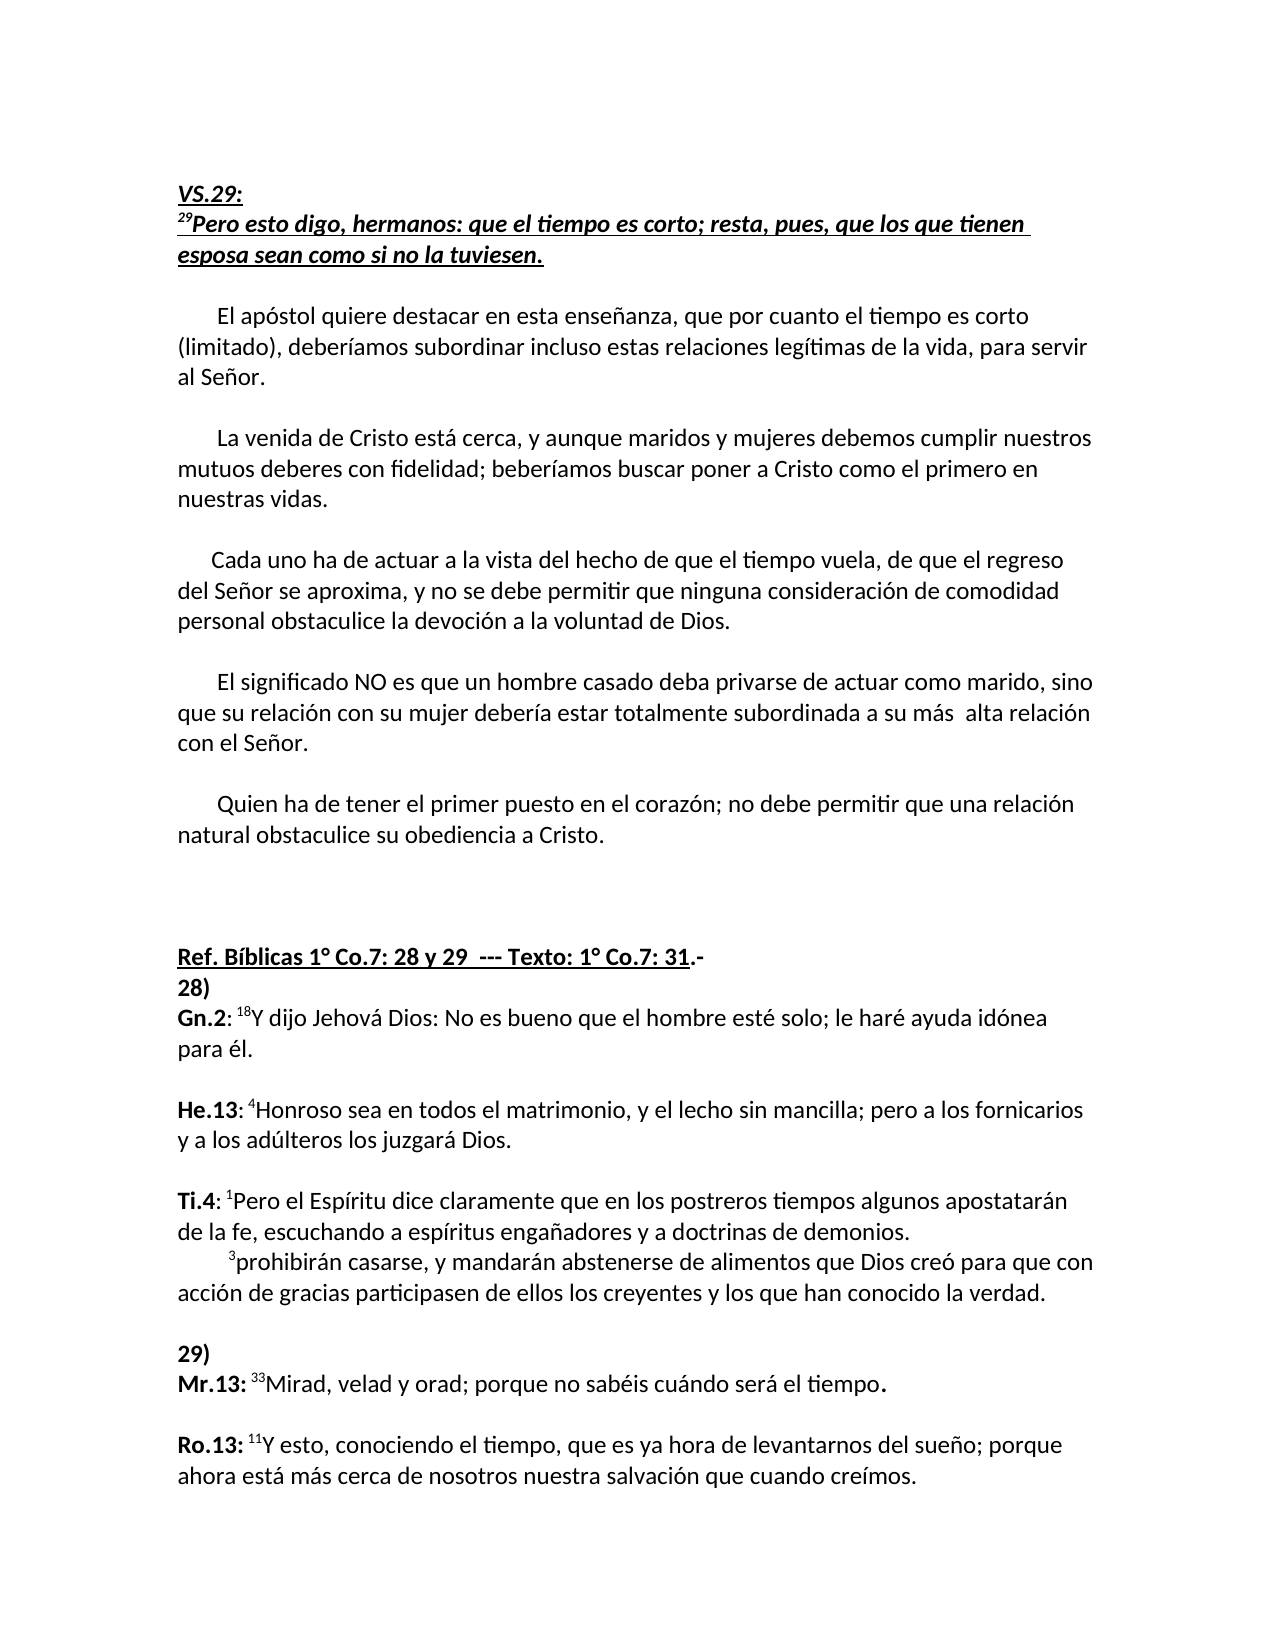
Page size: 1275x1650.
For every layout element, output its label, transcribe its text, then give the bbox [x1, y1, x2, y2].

text Mr.13: 33Mirad, velad y orad; porque no sabéis cuándo será el tiempo. [177, 1368, 1098, 1399]
text Ref. Bíblicas 1° Co.7: 28 y 29 --- Texto: 1° Co.7: 31.- [177, 941, 1098, 972]
text 29Pero esto digo, hermanos: que el tiempo es corto; resta, pues, que los que tienen esposa sean como si no la tuviesen. [177, 209, 1098, 270]
text 28) [177, 972, 1098, 1002]
text Gn.2: 18Y dijo Jehová Dios: No es bueno que el hombre esté solo; le haré ayuda idónea para él. [177, 1002, 1098, 1063]
text Ti.4: 1Pero el Espíritu dice claramente que en los postreros tiempos algunos apostatarán de la fe, escuchando a espíritus engañadores y a doctrinas de demonios. [177, 1185, 1098, 1246]
text 29) [177, 1338, 1098, 1368]
text Cada uno ha de actuar a la vista del hecho de que el tiempo vuela, de que el regreso del Señor se aproxima, y no se debe permitir que ninguna consideración de comodidad personal obstaculice la devoción a la voluntad de Dios. [177, 544, 1098, 636]
text VS.29: [177, 178, 1098, 209]
text El significado NO es que un hombre casado deba privarse de actuar como marido, sino que su relación con su mujer debería estar totalmente subordinada a su más alta relación con el Señor. [177, 666, 1098, 758]
text Ro.13: 11Y esto, conociendo el tiempo, que es ya hora de levantarnos del sueño; porque ahora está más cerca de nosotros nuestra salvación que cuando creímos. [177, 1429, 1098, 1491]
text 3prohibirán casarse, y mandarán abstenerse de alimentos que Dios creó para que con acción de gracias participasen de ellos los creyentes y los que han conocido la verdad. [177, 1246, 1098, 1307]
text Quien ha de tener el primer puesto en el corazón; no debe permitir que una relación natural obstaculice su obediencia a Cristo. [177, 788, 1098, 849]
text El apóstol quiere destacar en esta enseñanza, que por cuanto el tiempo es corto (limitado), deberíamos subordinar incluso estas relaciones legítimas de la vida, para servir al Señor. [177, 300, 1098, 392]
text He.13: 4Honroso sea en todos el matrimonio, y el lecho sin mancilla; pero a los fornicarios y a los adúlteros los juzgará Dios. [177, 1094, 1098, 1155]
text La venida de Cristo está cerca, y aunque maridos y mujeres debemos cumplir nuestros mutuos deberes con fidelidad; beberíamos buscar poner a Cristo como el primero en nuestras vidas. [177, 422, 1098, 514]
